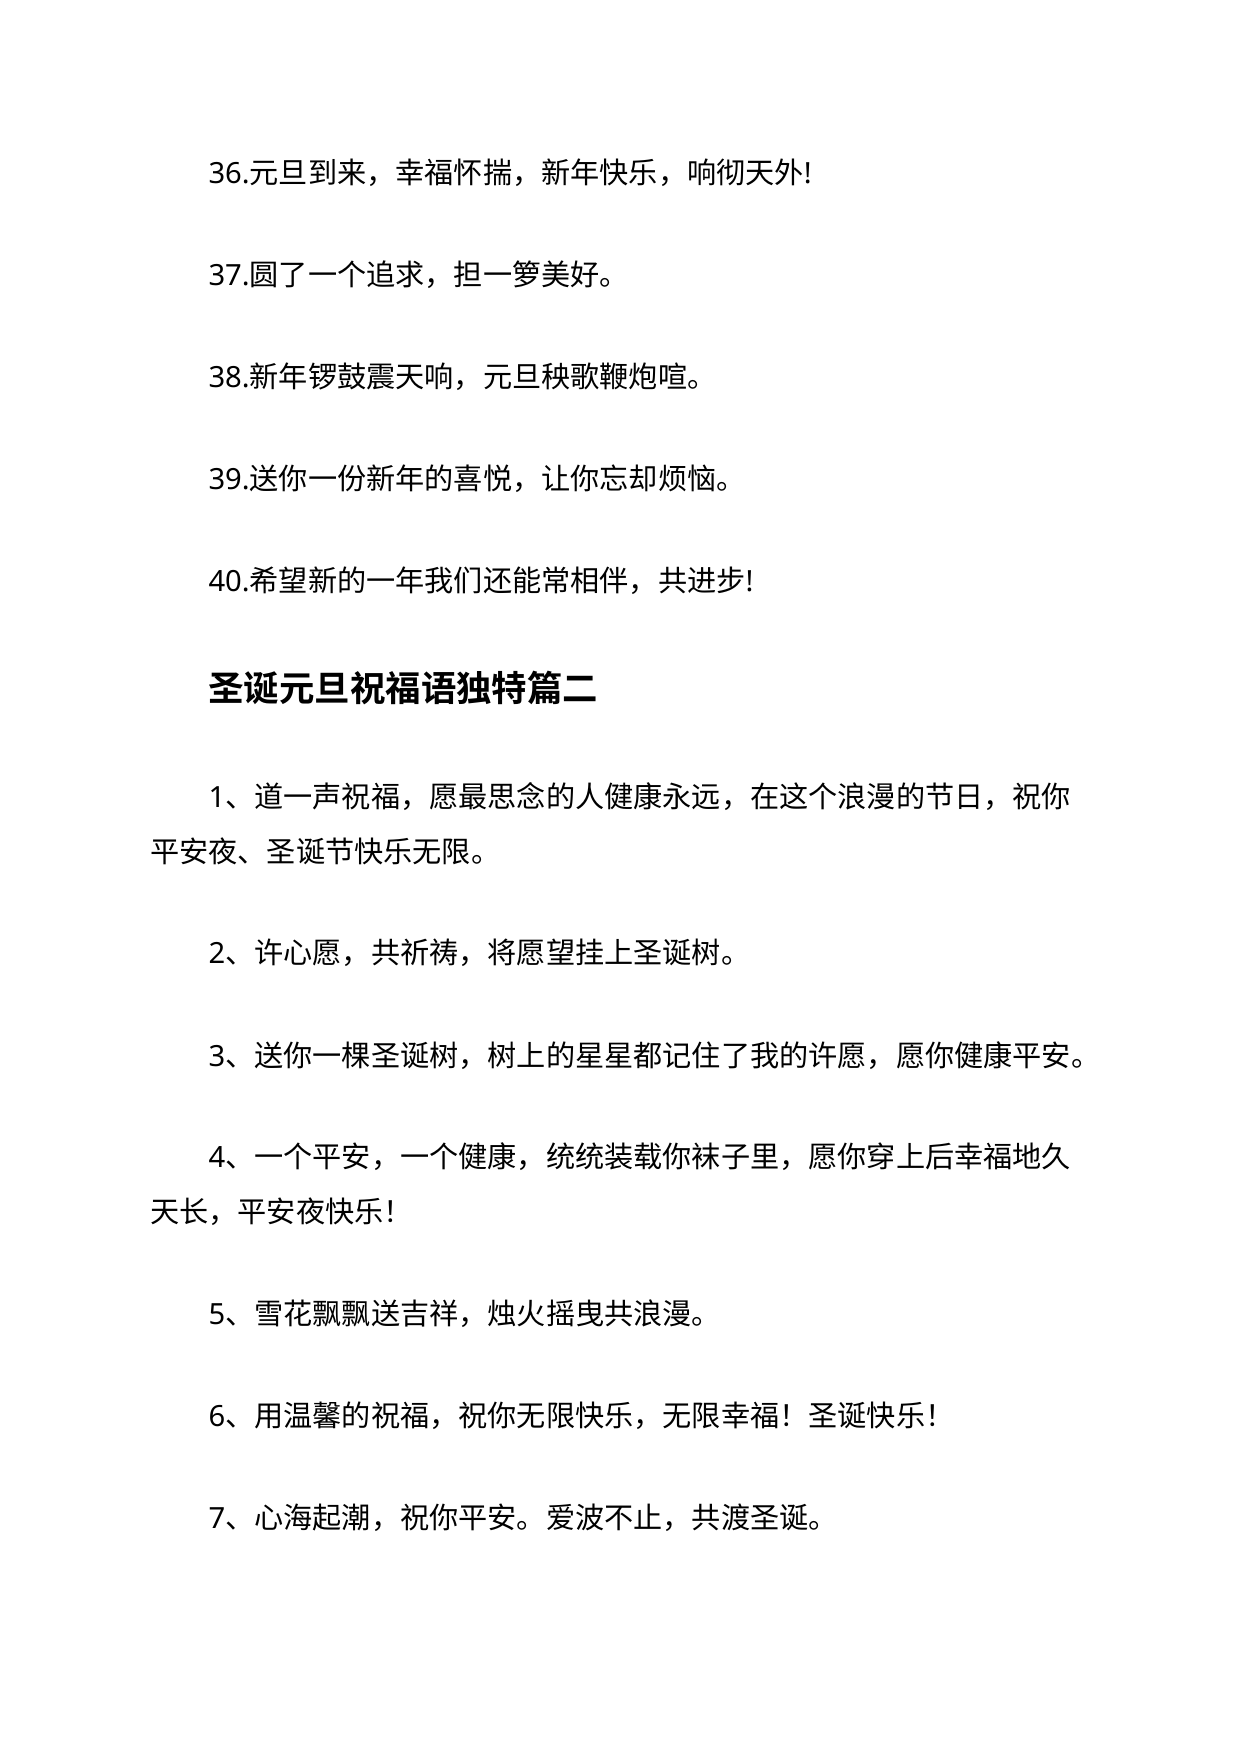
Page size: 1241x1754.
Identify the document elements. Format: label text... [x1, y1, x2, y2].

text 37.圆了一个追求，担一箩美好。 [150, 252, 1090, 294]
text 圣诞元旦祝福语独特篇二 [150, 660, 1090, 711]
text 39.送你一份新年的喜悦，让你忘却烦恼。 [150, 456, 1090, 498]
text 38.新年锣鼓震天响，元旦秧歌鞭炮喧。 [150, 354, 1090, 396]
text 4、一个平安，一个健康，统统装载你袜子里，愿你穿上后幸福地久天长，平安夜快乐！ [150, 1134, 1090, 1231]
text 5、雪花飘飘送吉祥，烛火摇曳共浪漫。 [150, 1291, 1090, 1333]
text 3、送你一棵圣诞树，树上的星星都记住了我的许愿，愿你健康平安。 [150, 1032, 1090, 1074]
text 7、心海起潮，祝你平安。爱波不止，共渡圣诞。 [150, 1495, 1090, 1537]
text 36.元旦到来，幸福怀揣，新年快乐，响彻天外! [150, 150, 1090, 192]
text 40.希望新的一年我们还能常相伴，共进步! [150, 558, 1090, 600]
text 6、用温馨的祝福，祝你无限快乐，无限幸福！圣诞快乐！ [150, 1393, 1090, 1435]
text 2、许心愿，共祈祷，将愿望挂上圣诞树。 [150, 930, 1090, 972]
text 1、道一声祝福，愿最思念的人健康永远，在这个浪漫的节日，祝你平安夜、圣诞节快乐无限。 [150, 773, 1090, 871]
